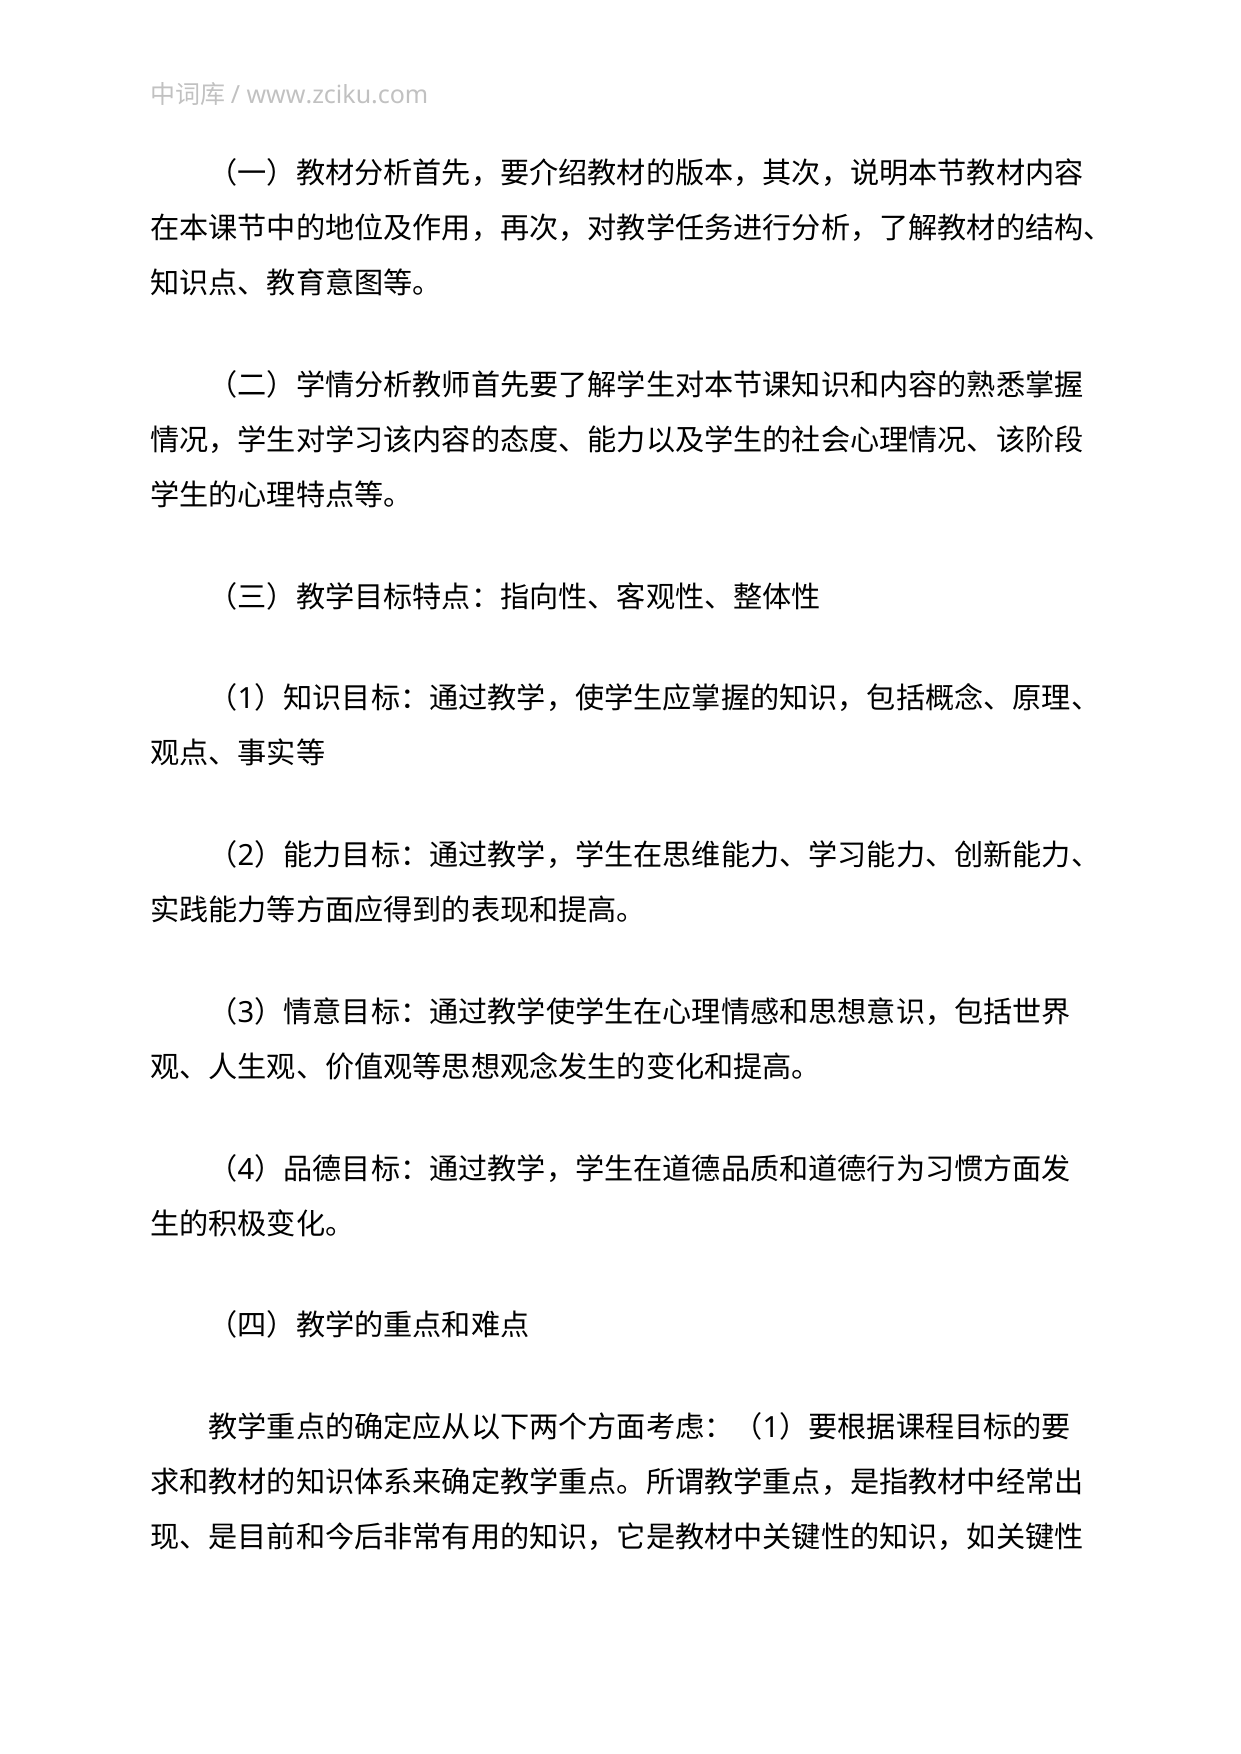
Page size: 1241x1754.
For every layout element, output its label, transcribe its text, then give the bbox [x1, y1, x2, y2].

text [150, 1404, 1090, 1556]
text （3）情意目标：通过教学使学生在心理情感和思想意识，包括世界观、人生观、价值观等思想观念发生的变化和提高。 [150, 988, 1090, 1086]
text （二）学情分析教师首先要了解学生对本节课知识和内容的熟悉掌握情况，学生对学习该内容的态度、能力以及学生的社会心理情况、该阶段学生的心理特点等。 [150, 362, 1090, 514]
text （1）知识目标：通过教学，使学生应掌握的知识，包括概念、原理、观点、事实等 [150, 675, 1090, 772]
text （4）品德目标：通过教学，学生在道德品质和道德行为习惯方面发生的积极变化。 [150, 1145, 1090, 1242]
text （三）教学目标特点：指向性、客观性、整体性 [150, 573, 1090, 615]
text （四）教学的重点和难点 [150, 1302, 1090, 1344]
text （一）教材分析首先，要介绍教材的版本，其次，说明本节教材内容在本课节中的地位及作用，再次，对教学任务进行分析，了解教材的结构、知识点、教育意图等。 [150, 150, 1090, 302]
text （2）能力目标：通过教学，学生在思维能力、学习能力、创新能力、实践能力等方面应得到的表现和提高。 [150, 832, 1090, 929]
